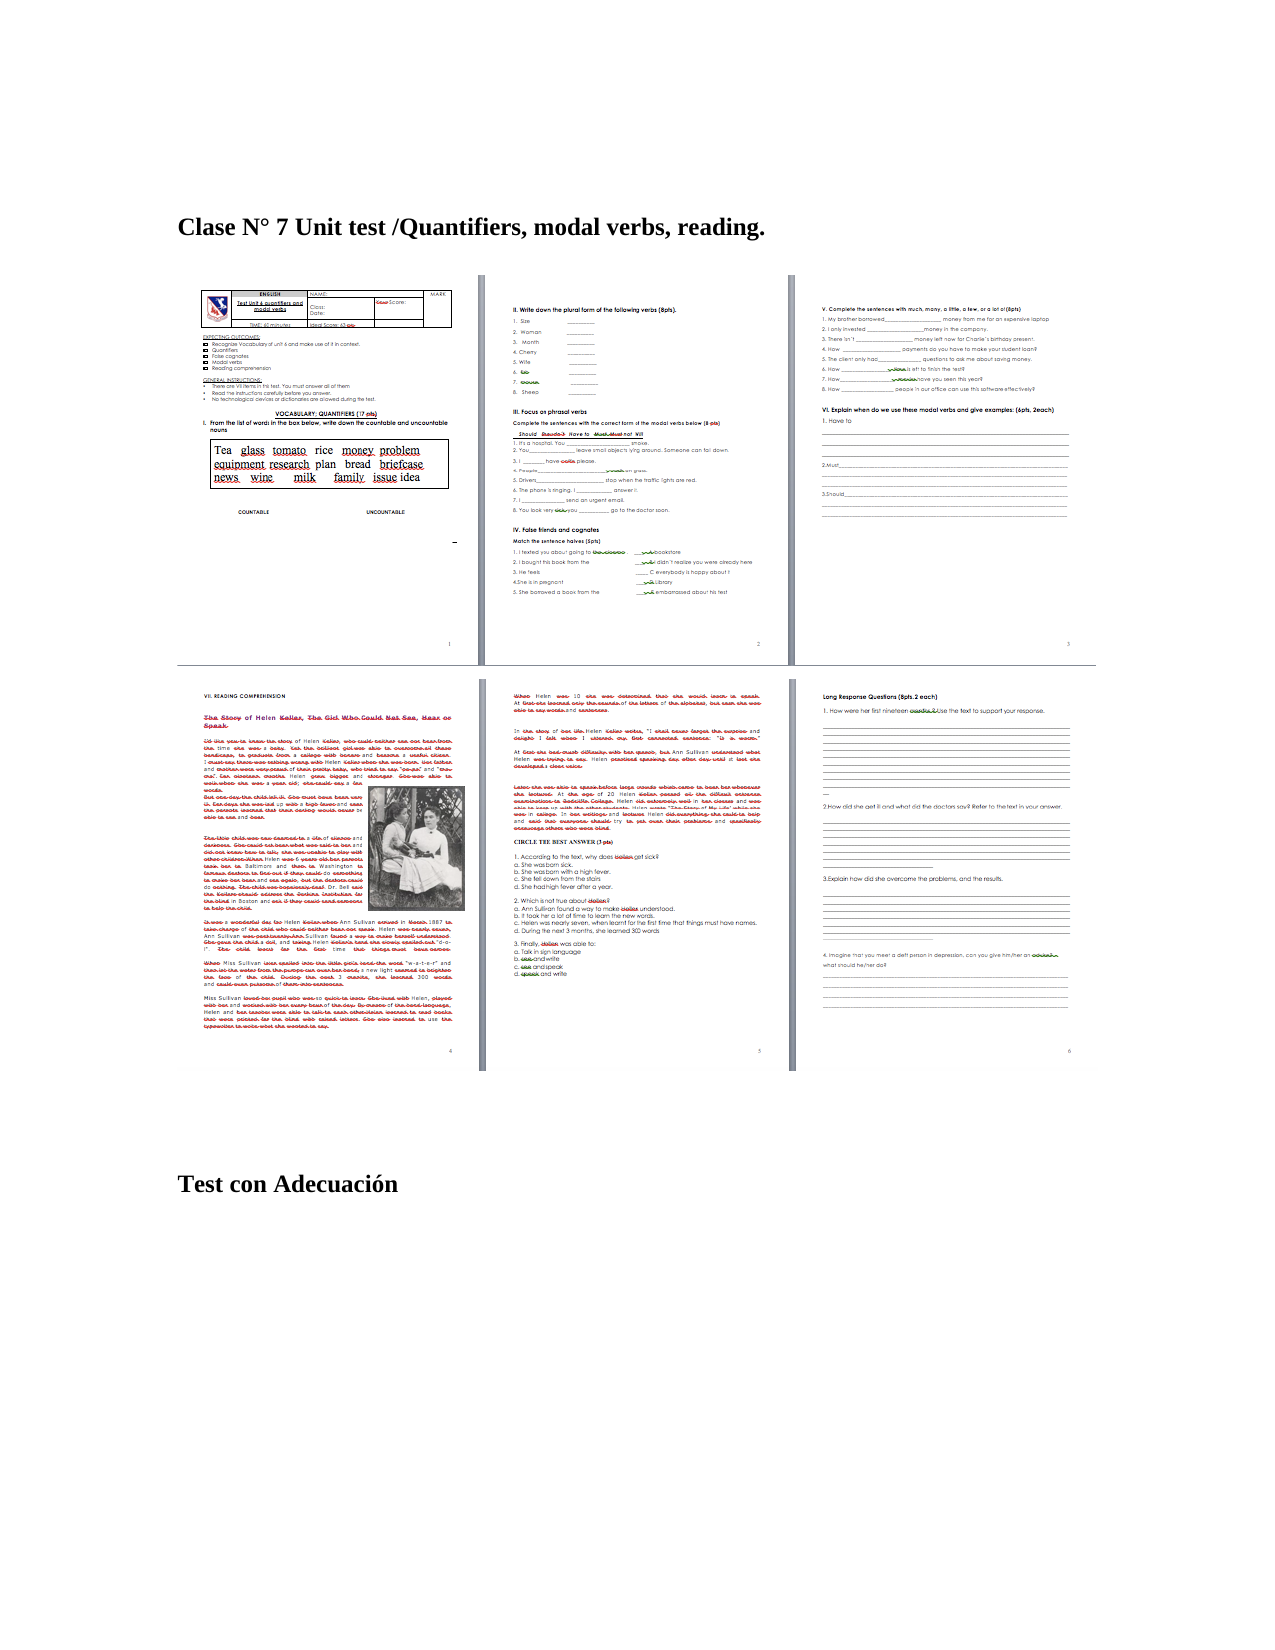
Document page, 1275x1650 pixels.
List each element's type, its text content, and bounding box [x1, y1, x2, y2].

picture [177, 275, 1096, 666]
text Clase N° 7 Unit test /Quantifiers, modal verbs, reading. [177, 212, 1098, 240]
text Test con Adecuación [177, 1169, 1098, 1197]
picture [177, 679, 1098, 1071]
